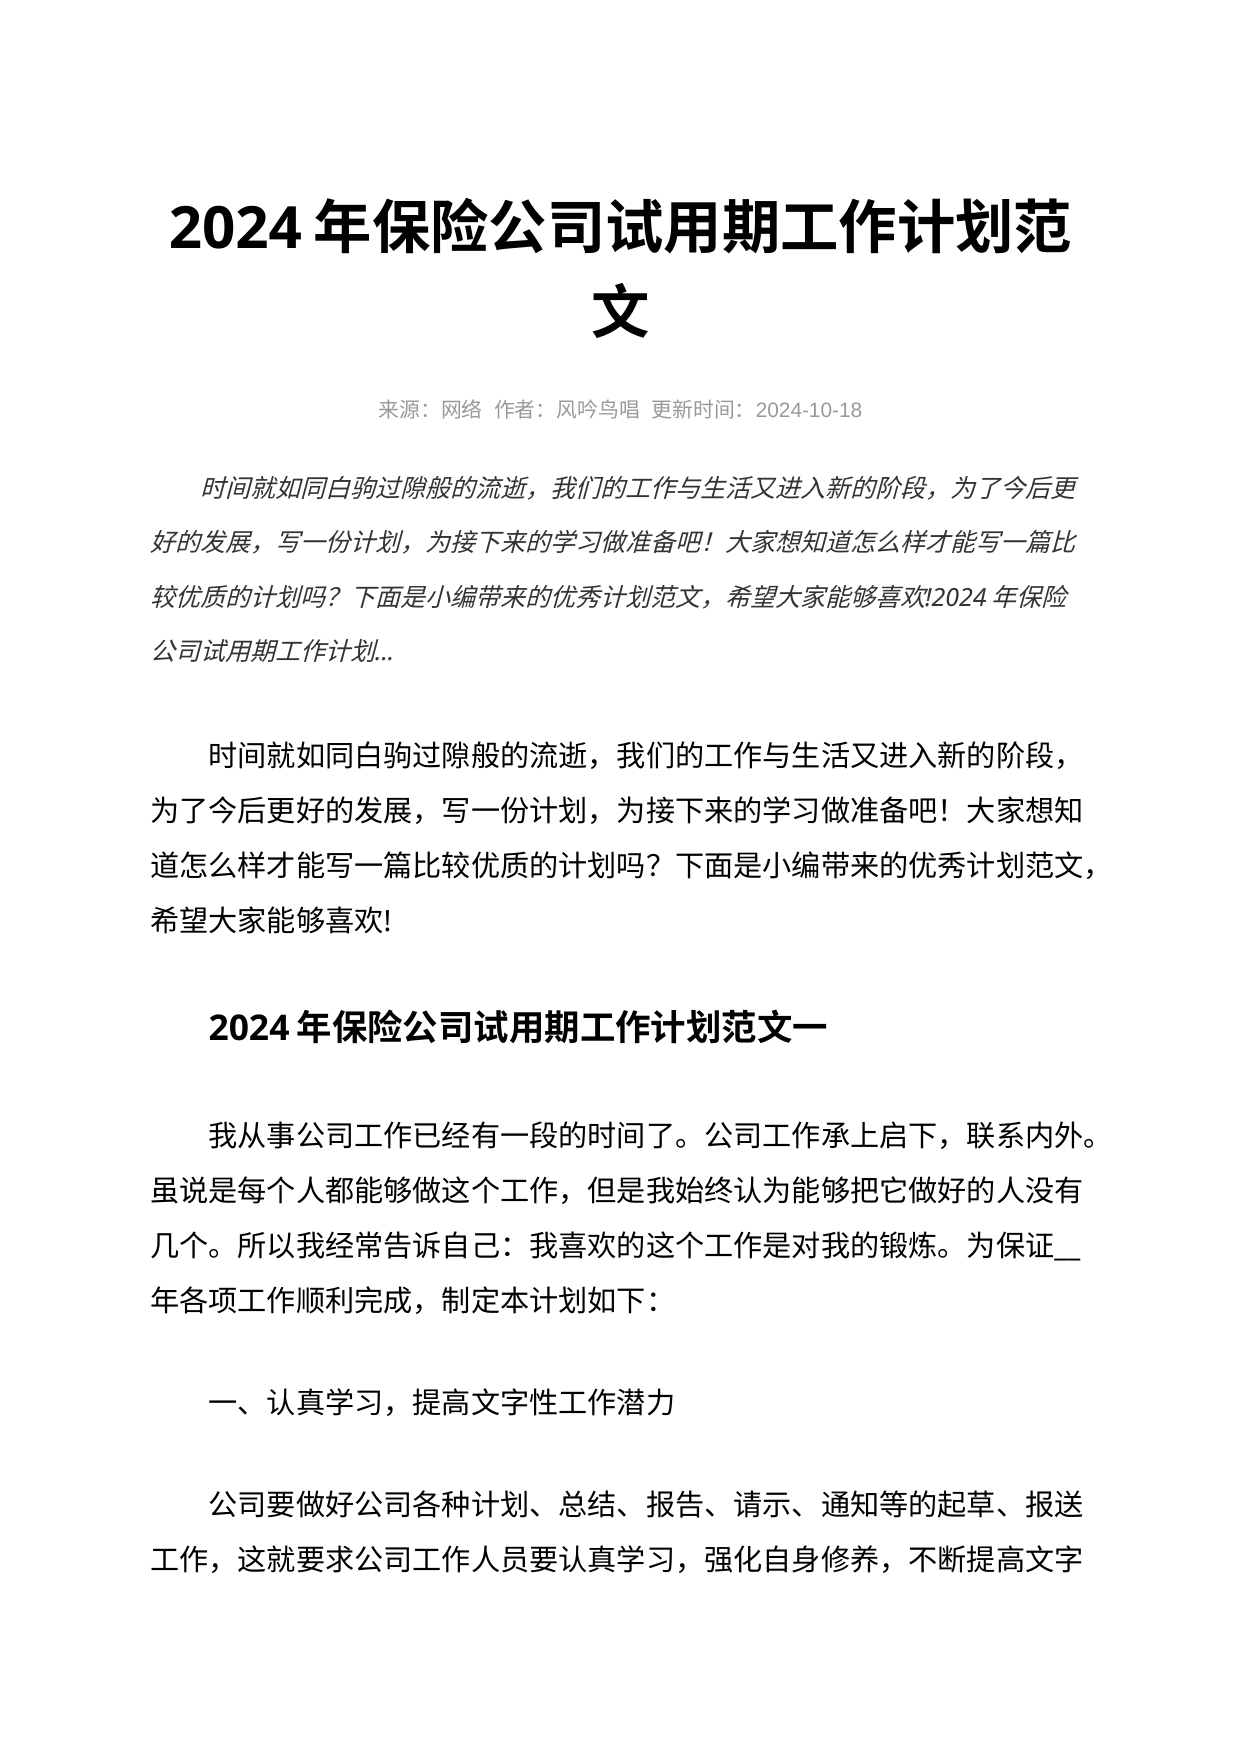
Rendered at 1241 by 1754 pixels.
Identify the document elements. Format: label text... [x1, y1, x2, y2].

text 来源：网络 作者：风吟鸟唱 更新时间：2024-10-18 [150, 397, 1090, 421]
subtitle 2024年保险公司试用期工作计划范文 [150, 181, 1090, 351]
text 2024年保险公司试用期工作计划范文一 [150, 999, 1090, 1051]
text 一、认真学习，提高文字性工作潜力 [150, 1379, 1090, 1422]
text 我从事公司工作已经有一段的时间了。公司工作承上启下，联系内外。虽说是每个人都能够做这个工作，但是我始终认为能够把它做好的人没有几个。所以我经常告诉自己：我喜欢的这个工作是对我的锻炼。为保证__年各项工作顺利完成，制定本计划如下： [150, 1113, 1090, 1320]
text 时间就如同白驹过隙般的流逝，我们的工作与生活又进入新的阶段，为了今后更好的发展，写一份计划，为接下来的学习做准备吧！大家想知道怎么样才能写一篇比较优质的计划吗？下面是小编带来的优秀计划范文，希望大家能够喜欢!2024年保险公司试用期工作计划... [150, 468, 1090, 668]
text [150, 1481, 1090, 1578]
text 时间就如同白驹过隙般的流逝，我们的工作与生活又进入新的阶段，为了今后更好的发展，写一份计划，为接下来的学习做准备吧！大家想知道怎么样才能写一篇比较优质的计划吗？下面是小编带来的优秀计划范文，希望大家能够喜欢! [150, 733, 1090, 940]
